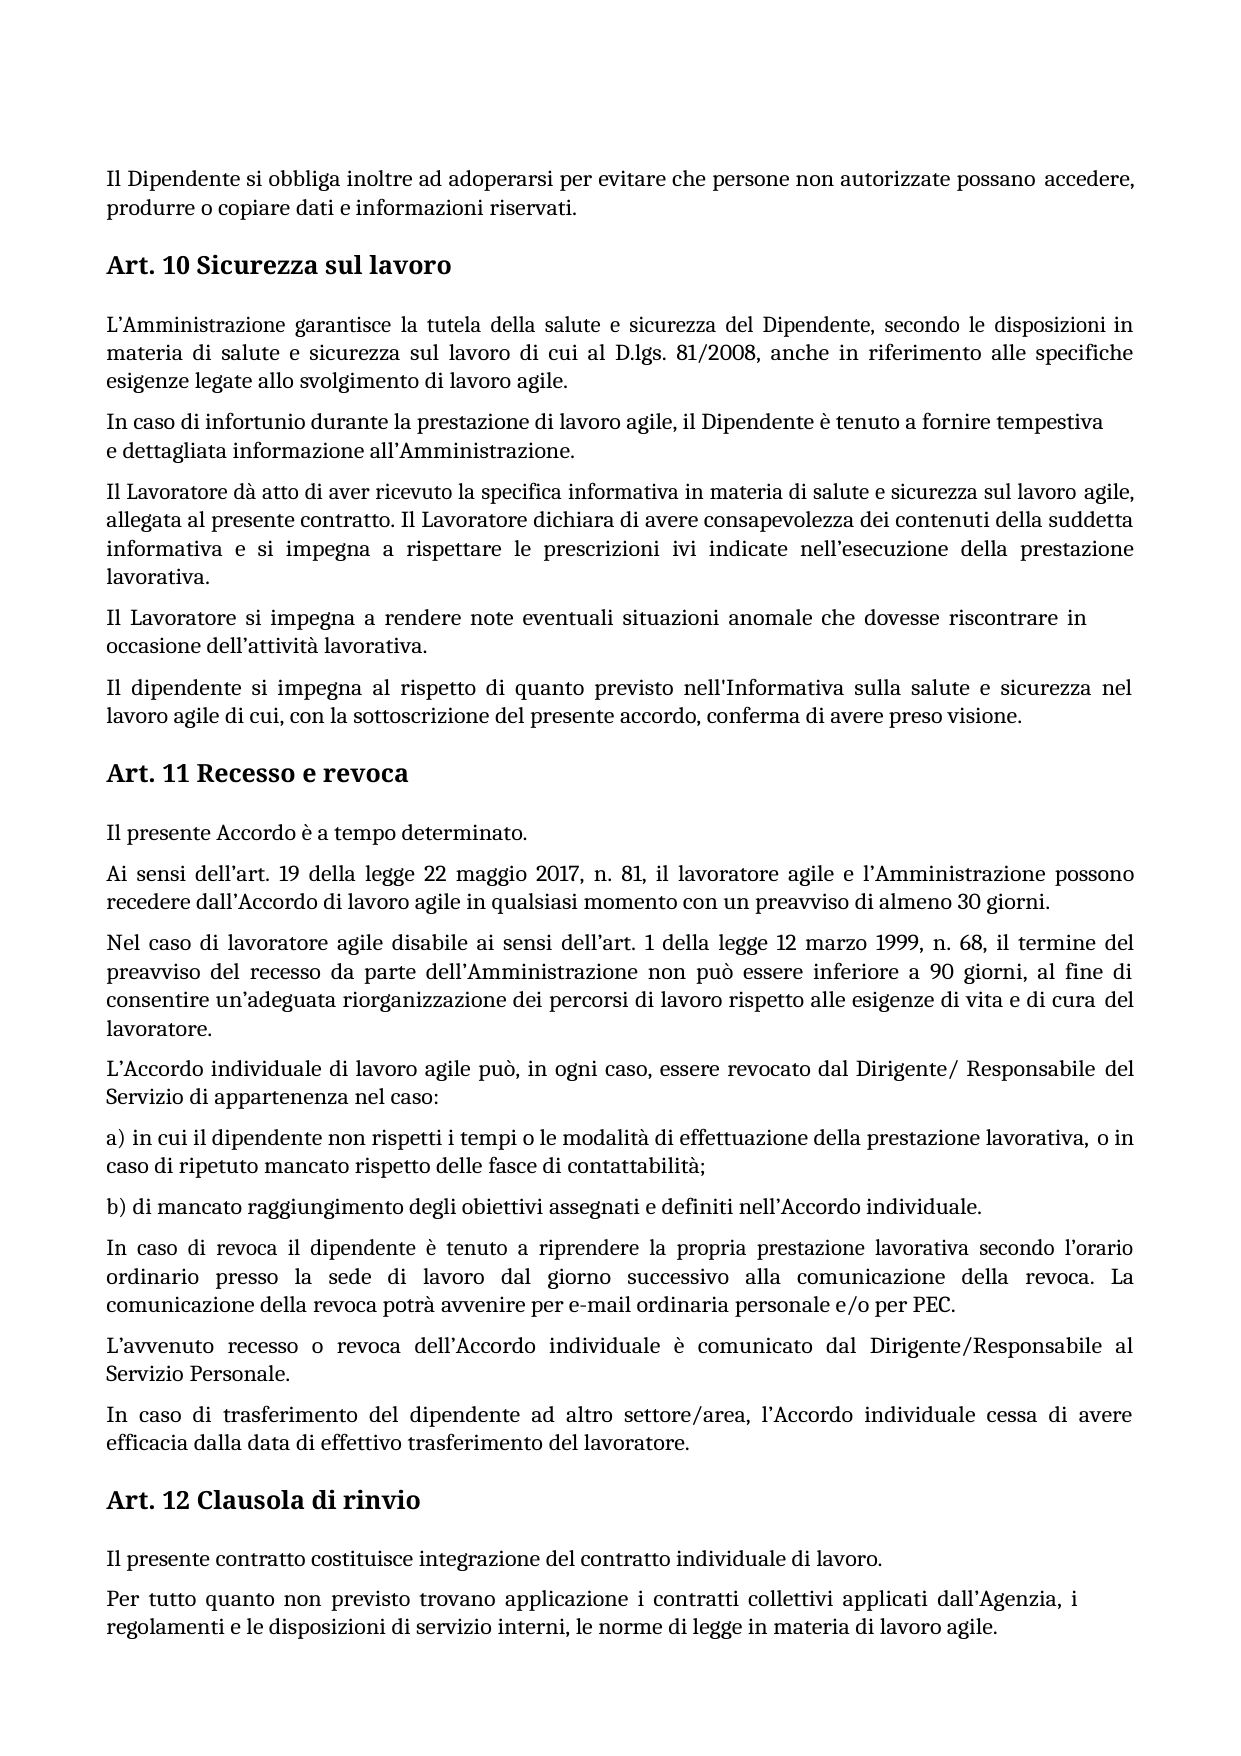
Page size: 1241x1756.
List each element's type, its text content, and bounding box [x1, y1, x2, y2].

text Il presente contratto costituisce integrazione del contratto individuale di lavoro. [106, 1546, 1151, 1572]
text occasione dell’attività lavorativa. [106, 633, 1151, 659]
text Ai sensi dell’art. 19 della legge 22 maggio 2017, n. 81, il lavoratore agile e l’Amministrazione possono recedere dall’Accordo di lavoro agile in qualsiasi momento con un preavviso di almeno 30 giorni. [106, 861, 1134, 915]
text L’Accordo individuale di lavoro agile può, in ogni caso, essere revocato dal Dirigente/ Responsabile del Servizio di appartenenza nel caso: [106, 1056, 1134, 1110]
text Il dipendente si impegna al rispetto di quanto previsto nell'Informativa sulla salute e sicurezza nel lavoro agile di cui, con la sottoscrizione del presente accordo, conferma di avere preso visione. [106, 674, 1134, 729]
text In caso di trasferimento del dipendente ad altro settore/area, l’Accordo individuale cessa di avere efficacia dalla data di effettivo trasferimento del lavoratore. [106, 1402, 1134, 1457]
subtitle Art. 12 Clausola di rinvio [106, 1483, 1151, 1517]
text Il presente Accordo è a tempo determinato. [106, 820, 1151, 846]
text In caso di revoca il dipendente è tenuto a riprendere la propria prestazione lavorativa secondo l’orario ordinario presso la sede di lavoro dal giorno successivo alla comunicazione della revoca. La comunicazione della revoca potrà avvenire per e-mail ordinaria personale e/o per PEC. [106, 1235, 1135, 1318]
text In caso di infortunio durante la prestazione di lavoro agile, il Dipendente è tenuto a fornire tempestiva [106, 409, 1151, 435]
list in cui il dipendente non rispetti i tempi o le modalità di effettuazione della prestazione lavorativa, o in caso di ripetuto mancato rispetto delle fasce di contattabilità; [106, 1125, 1134, 1180]
subtitle Art. 10 Sicurezza sul lavoro [106, 247, 1151, 281]
text L’avvenuto recesso o revoca dell’Accordo individuale è comunicato dal Dirigente/Responsabile al Servizio Personale. [106, 1333, 1134, 1387]
text Il Lavoratore dà atto di aver ricevuto la specifica informativa in materia di salute e sicurezza sul lavoro agile, allegata al presente contratto. Il Lavoratore dichiara di avere consapevolezza dei contenuti della suddetta informativa e si impegna a rispettare le prescrizioni ivi indicate nell’esecuzione della prestazione lavorativa. [106, 479, 1134, 590]
list di mancato raggiungimento degli obiettivi assegnati e definiti nell’Accordo individuale. [106, 1194, 1151, 1220]
text L’Amministrazione garantisce la tutela della salute e sicurezza del Dipendente, secondo le disposizioni in materia di salute e sicurezza sul lavoro di cui al D.lgs. 81/2008, anche in riferimento alle specifiche esigenze legate allo svolgimento di lavoro agile. [106, 311, 1134, 394]
text Per tutto quanto non previsto trovano applicazione i contratti collettivi applicati dall’Agenzia, i [106, 1586, 1151, 1612]
text regolamenti e le disposizioni di servizio interni, le norme di legge in materia di lavoro agile. [106, 1614, 1151, 1640]
text Il Lavoratore si impegna a rendere note eventuali situazioni anomale che dovesse riscontrare in [106, 604, 1151, 631]
text Il Dipendente si obbliga inoltre ad adoperarsi per evitare che persone non autorizzate possano accedere, produrre o copiare dati e informazioni riservati. [106, 166, 1135, 221]
text e dettagliata informazione all’Amministrazione. [106, 437, 1151, 464]
subtitle Art. 11 Recesso e revoca [106, 755, 1151, 789]
text Nel caso di lavoratore agile disabile ai sensi dell’art. 1 della legge 12 marzo 1999, n. 68, il termine del preavviso del recesso da parte dell’Amministrazione non può essere inferiore a 90 giorni, al fine di consentire un’adeguata riorganizzazione dei percorsi di lavoro rispetto alle esigenze di vita e di cura del lavoratore. [106, 930, 1134, 1042]
